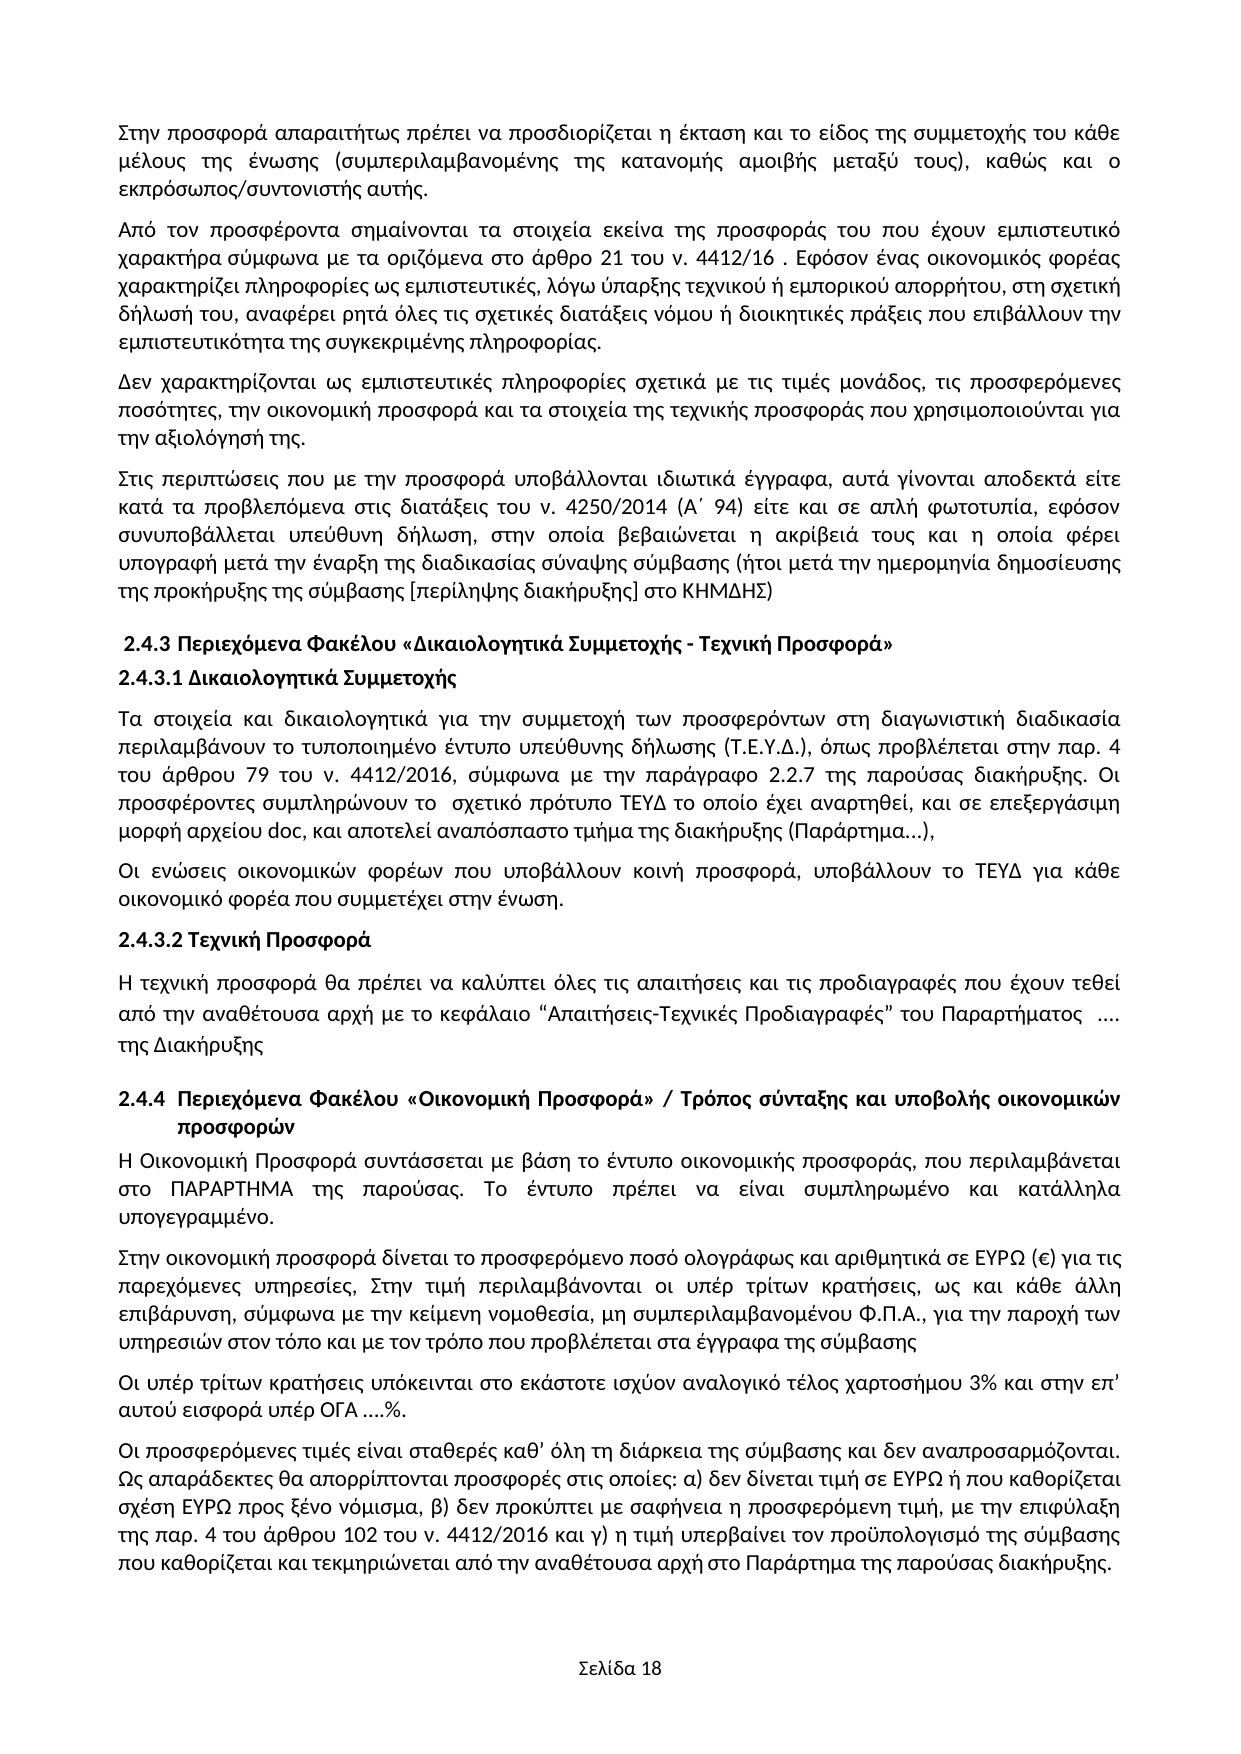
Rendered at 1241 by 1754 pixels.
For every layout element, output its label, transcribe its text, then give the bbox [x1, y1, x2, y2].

text Στην οικονομική προσφορά δίνεται το προσφερόμενο ποσό ολογράφως και αριθμητικά σε ΕΥΡΩ (€) για τις παρεχόμενες υπηρεσίες, Στην τιμή περιλαμβάνονται οι υπέρ τρίτων κρατήσεις, ως και κάθε άλλη επιβάρυνση, σύμφωνα με την κείμενη νομοθεσία, μη συμπεριλαμβανομένου Φ.Π.Α., για την παροχή των υπηρεσιών στον τόπο και με τον τρόπο που προβλέπεται στα έγγραφα της σύμβασης [118, 1243, 1122, 1355]
subtitle 2.4.4 Περιεχόμενα Φακέλου «Οικονομική Προσφορά» / Τρόπος σύνταξης και υποβολής οικονομικών προσφορών [118, 1084, 1122, 1140]
text Οι υπέρ τρίτων κρατήσεις υπόκεινται στο εκάστοτε ισχύον αναλογικό τέλος χαρτοσήμου 3% και στην επ’ αυτού εισφορά υπέρ ΟΓΑ ….%. [118, 1368, 1122, 1424]
text H τεχνική προσφορά θα πρέπει να καλύπτει όλες τις απαιτήσεις και τις προδιαγραφές που έχουν τεθεί από την αναθέτουσα αρχή με το κεφάλαιο “Απαιτήσεις-Τεχνικές Προδιαγραφές” του Παραρτήματος .... της Διακήρυξης [118, 965, 1122, 1059]
text Τα στοιχεία και δικαιολογητικά για την συμμετοχή των προσφερόντων στη διαγωνιστική διαδικασία περιλαμβάνουν το τυποποιημένο έντυπο υπεύθυνης δήλωσης (Τ.Ε.Υ.Δ.), όπως προβλέπεται στην παρ. 4 του άρθρου 79 του ν. 4412/2016, σύμφωνα με την παράγραφο 2.2.7 της παρούσας διακήρυξης. Οι προσφέροντες συμπληρώνουν το σχετικό πρότυπο ΤΕΥΔ το οποίο έχει αναρτηθεί, και σε επεξεργάσιμη μορφή αρχείου doc, και αποτελεί αναπόσπαστο τμήμα της διακήρυξης (Παράρτημα...), [118, 704, 1122, 844]
subtitle 2.4.3 Περιεχόμενα Φακέλου «Δικαιολογητικά Συμμετοχής - Τεχνική Προσφορά» [118, 629, 1122, 657]
text Από τον προσφέροντα σημαίνονται τα στοιχεία εκείνα της προσφοράς του που έχουν εμπιστευτικό χαρακτήρα σύμφωνα με τα οριζόμενα στο άρθρο 21 του ν. 4412/16 . Εφόσον ένας οικονομικός φορέας χαρακτηρίζει πληροφορίες ως εμπιστευτικές, λόγω ύπαρξης τεχνικού ή εμπορικού απορρήτου, στη σχετική δήλωσή του, αναφέρει ρητά όλες τις σχετικές διατάξεις νόμου ή διοικητικές πράξεις που επιβάλλουν την εμπιστευτικότητα της συγκεκριμένης πληροφορίας. [118, 215, 1122, 355]
text 2.4.3.1 Δικαιολογητικά Συμμετοχής [118, 663, 1122, 691]
text Στην προσφορά απαραιτήτως πρέπει να προσδιορίζεται η έκταση και το είδος της συμμετοχής του κάθε μέλους της ένωσης (συμπεριλαμβανομένης της κατανομής αμοιβής μεταξύ τους), καθώς και ο εκπρόσωπος/συντονιστής αυτής. [118, 118, 1122, 202]
text 2.4.3.2 Τεχνική Προσφορά [118, 925, 1122, 953]
text Οι ενώσεις οικονομικών φορέων που υποβάλλουν κοινή προσφορά, υποβάλλουν το ΤΕΥΔ για κάθε οικονομικό φορέα που συμμετέχει στην ένωση. [118, 856, 1122, 912]
text Η Οικονομική Προσφορά συντάσσεται με βάση το έντυπο οικονομικής προσφοράς, που περιλαμβάνεται στο ΠΑΡΑΡΤΗΜΑ της παρούσας. Το έντυπο πρέπει να είναι συμπληρωμένο και κατάλληλα υπογεγραμμένο. [118, 1146, 1122, 1231]
text Οι προσφερόμενες τιμές είναι σταθερές καθ’ όλη τη διάρκεια της σύμβασης και δεν αναπροσαρμόζονται. Ως απαράδεκτες θα απορρίπτονται προσφορές στις οποίες: α) δεν δίνεται τιμή σε ΕΥΡΩ ή που καθορίζεται σχέση ΕΥΡΩ προς ξένο νόμισμα, β) δεν προκύπτει με σαφήνεια η προσφερόμενη τιμή, με την επιφύλαξη της παρ. 4 του άρθρου 102 του ν. 4412/2016 και γ) η τιμή υπερβαίνει τον προϋπολογισμό της σύμβασης που καθορίζεται και τεκμηριώνεται από την αναθέτουσα αρχή στο Παράρτημα της παρούσας διακήρυξης. [118, 1436, 1122, 1576]
text Στις περιπτώσεις που με την προσφορά υποβάλλονται ιδιωτικά έγγραφα, αυτά γίνονται αποδεκτά είτε κατά τα προβλεπόμενα στις διατάξεις του ν. 4250/2014 (Α΄ 94) είτε και σε απλή φωτοτυπία, εφόσον συνυποβάλλεται υπεύθυνη δήλωση, στην οποία βεβαιώνεται η ακρίβειά τους και η οποία φέρει υπογραφή μετά την έναρξη της διαδικασίας σύναψης σύμβασης (ήτοι μετά την ημερομηνία δημοσίευσης της προκήρυξης της σύμβασης [περίληψης διακήρυξης] στο ΚΗΜΔΗΣ) [118, 464, 1122, 604]
text Δεν χαρακτηρίζονται ως εμπιστευτικές πληροφορίες σχετικά με τις τιμές μονάδος, τις προσφερόμενες ποσότητες, την οικονομική προσφορά και τα στοιχεία της τεχνικής προσφοράς που χρησιμοποιούνται για την αξιολόγησή της. [118, 367, 1122, 451]
